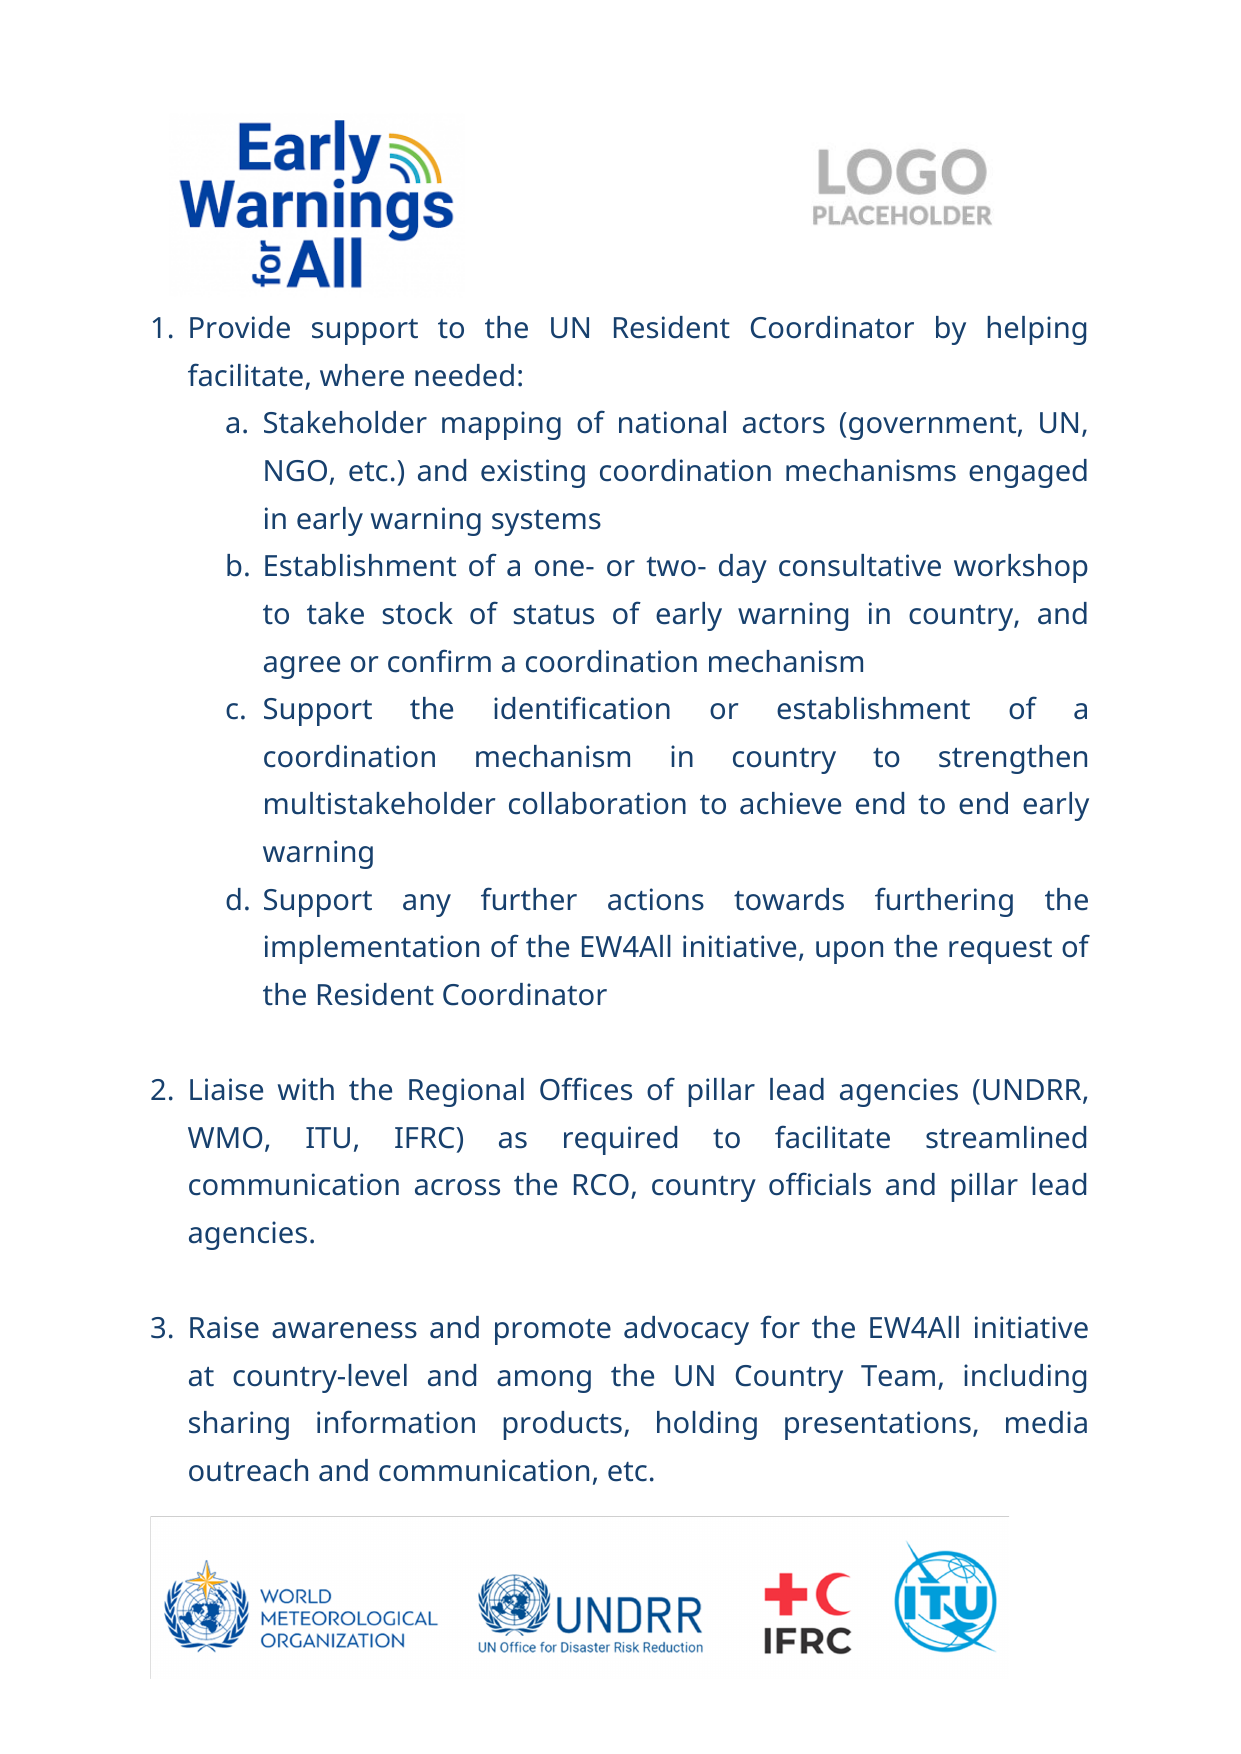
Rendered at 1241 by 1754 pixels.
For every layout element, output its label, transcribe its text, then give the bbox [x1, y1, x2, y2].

list Provide support to the UN Resident Coordinator by helping facilitate, where needed: [150, 150, 1090, 395]
list Stakeholder mapping of national actors (government, UN, NGO, etc.) and existing coordination mechanisms engaged in early warning systems [225, 403, 1090, 538]
picture [786, 68, 1020, 308]
list Raise awareness and promote advocacy for the EW4All initiative at country-level and among the UN Country Team, including sharing information products, holding presentations, media outreach and communication, etc. [150, 1307, 1090, 1490]
picture [168, 113, 465, 298]
list Liaise with the Regional Offices of pillar lead agencies (UNDRR, WMO, ITU, IFRC) as required to facilitate streamlined communication across the RCO, country officials and pillar lead agencies. [150, 1069, 1090, 1252]
picture [150, 1516, 1010, 1679]
list Establishment of a one- or two- day consultative workshop to take stock of status of early warning in country, and agree or confirm a coordination mechanism [225, 546, 1090, 681]
list Support the identification or establishment of a coordination mechanism in country to strengthen multistakeholder collaboration to achieve end to end early warning [225, 688, 1090, 871]
list Support any further actions towards furthering the implementation of the EW4All initiative, upon the request of the Resident Coordinator [225, 879, 1090, 1014]
